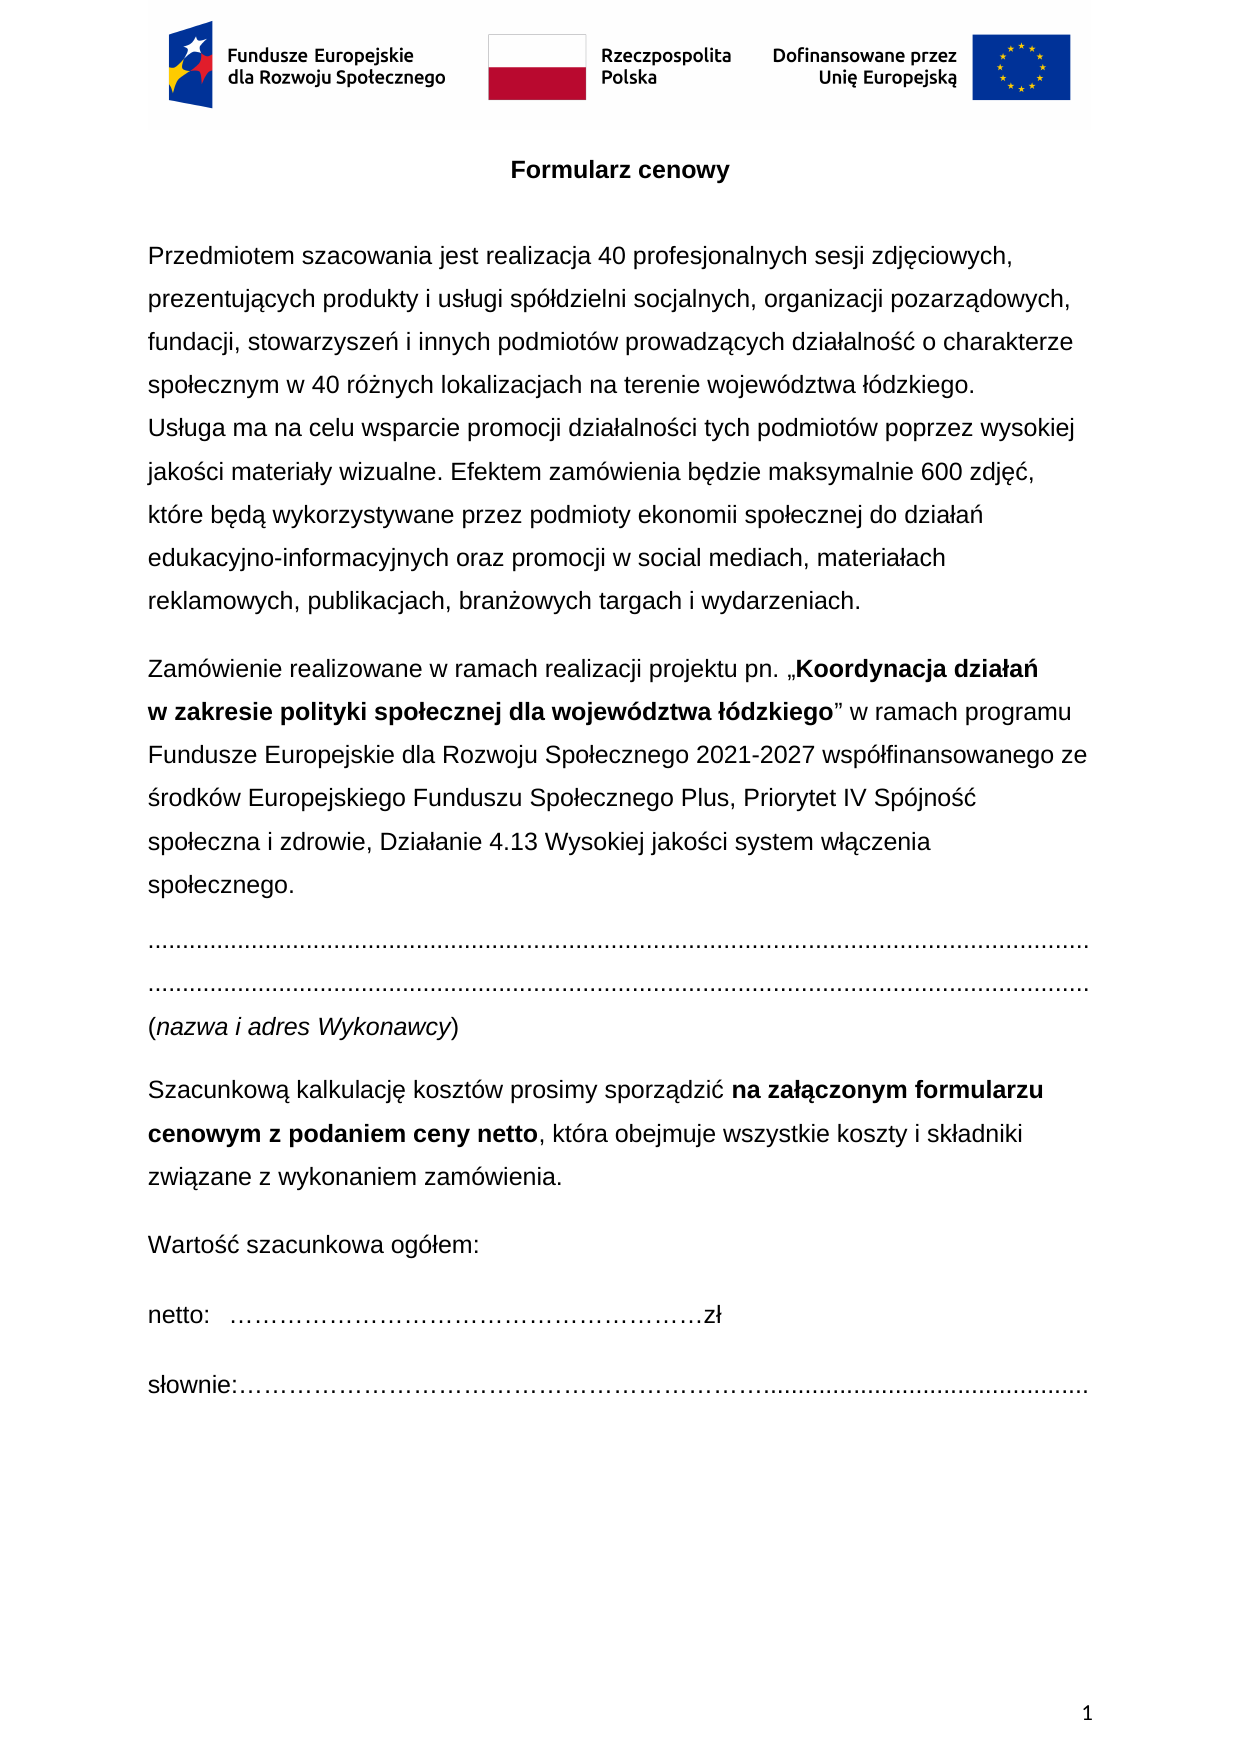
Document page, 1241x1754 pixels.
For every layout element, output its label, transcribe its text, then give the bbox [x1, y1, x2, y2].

text (nazwa i adres Wykonawcy) [148, 1012, 1092, 1040]
text Zamówienie realizowane w ramach realizacji projektu pn. „Koordynacja działań w zakresie polityki społecznej dla województwa łódzkiego” w ramach programu Fundusze Europejskie dla Rozwoju Społecznego 2021-2027 współfinansowanego ze środków Europejskiego Funduszu Społecznego Plus, Priorytet IV Spójność społeczna i zdrowie, Działanie 4.13 Wysokiej jakości system włączenia społecznego. [148, 654, 1092, 898]
text słownie:………………………………………………………............................................... [148, 1370, 1092, 1399]
list Przedmiotem szacowania jest realizacja 40 profesjonalnych sesji zdjęciowych, prezentujących produkty i usługi spółdzielni socjalnych, organizacji pozarządowych, fundacji, stowarzyszeń i innych podmiotów prowadzących działalność o charakterze społecznym w 40 różnych lokalizacjach na terenie województwa łódzkiego. [148, 241, 1092, 399]
picture [147, 0, 1092, 130]
subtitle Formularz cenowy [148, 155, 1092, 183]
text Szacunkową kalkulację kosztów prosimy sporządzić na załączonym formularzu cenowym z podaniem ceny netto, która obejmuje wszystkie koszty i składniki związane z wykonaniem zamówienia. [148, 1076, 1092, 1191]
text Usługa ma na celu wsparcie promocji działalności tych podmiotów poprzez wysokiej jakości materiały wizualne. Efektem zamówienia będzie maksymalnie 600 zdjęć, które będą wykorzystywane przez podmioty ekonomii społecznej do działań edukacyjno-informacyjnych oraz promocji w social mediach, materiałach reklamowych, publikacjach, branżowych targach i wydarzeniach. [148, 413, 1092, 615]
text netto: …………………………………………………zł [148, 1300, 1092, 1329]
text Wartość szacunkowa ogółem: [148, 1230, 1092, 1259]
